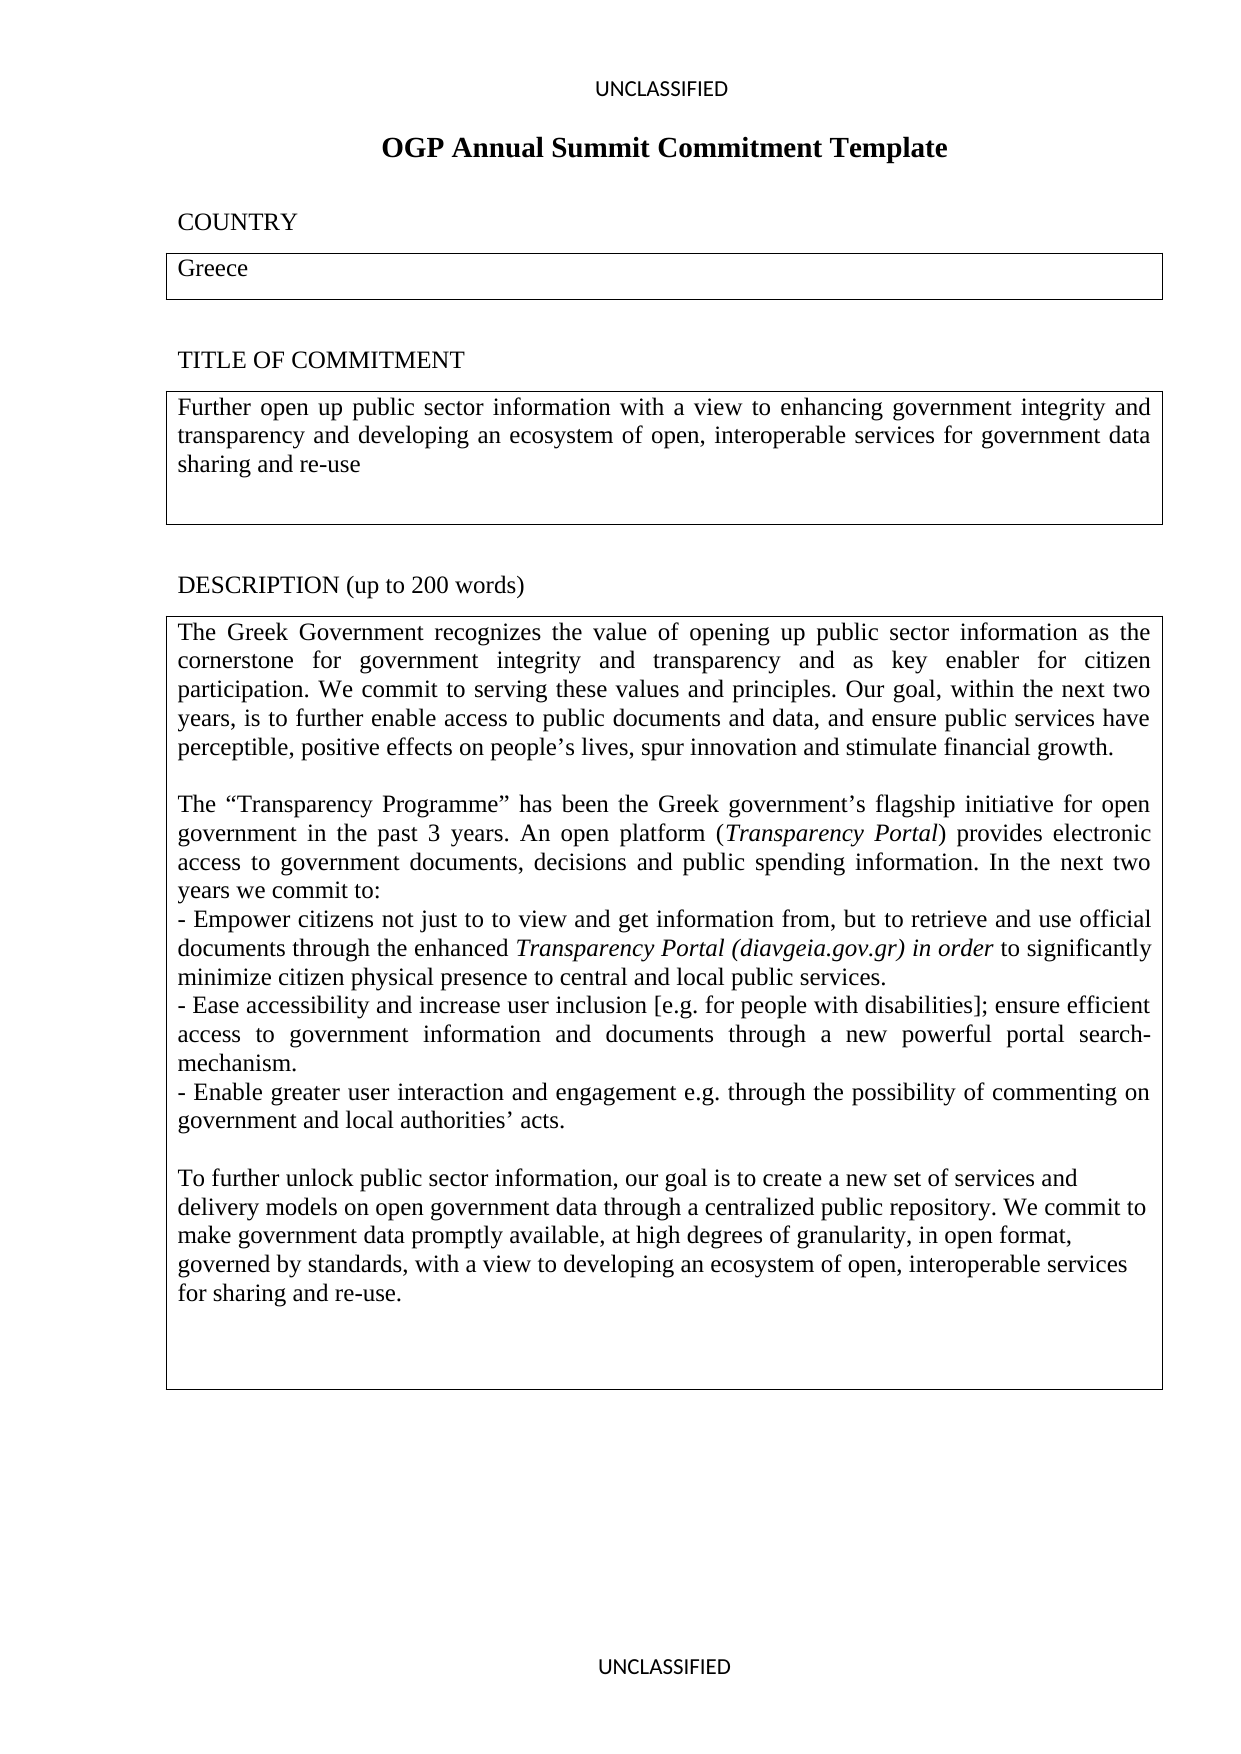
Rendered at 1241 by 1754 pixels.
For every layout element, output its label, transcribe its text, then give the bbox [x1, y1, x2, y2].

text OGP Annual Summit Commitment Template [177, 130, 1152, 163]
table_header Greece [167, 254, 1162, 298]
text DESCRIPTION (up to 200 words) [177, 570, 1152, 599]
text COUNTRY [177, 207, 1152, 236]
table_header Further open up public sector information with a view to enhancing government integrity and transparency and developing an ecosystem of open, interoperable services for government data sharing and re-use [167, 392, 1162, 523]
text TITLE OF COMMITMENT [177, 345, 1152, 374]
table_header The Greek Government recognizes the value of opening up public sector information as the cornerstone for government integrity and transparency and as key enabler for citizen participation. We commit to serving these values and principles. Our goal, within the next two years, is to further enable access to public documents and data, and ensure public services have perceptible, positive effects on people’s lives, spur innovation and stimulate financial growth. The “Transparency Programme” has been the Greek government’s flagship initiative for open government in the past 3 years. An open platform (Transparency Portal) provides electronic access to government documents, decisions and public spending information. In the next two years we commit to: - Empower citizens not just to to view and get information from, but to retrieve and use official documents through the enhanced Transparency Portal (diavgeia.gov.gr) in order to significantly minimize citizen physical presence to central and local public services. - Ease accessibility and increase user inclusion [e.g. for people with disabilities]; ensure efficient access to government information and documents through a new powerful portal search-mechanism. - Enable greater user interaction and engagement e.g. through the possibility of commenting on government and local authorities’ acts. To further unlock public sector information, our goal is to create a new set of services and delivery models on open government data through a centralized public repository. We commit to make government data promptly available, at high degrees of granularity, in open format, governed by standards, with a view to developing an ecosystem of open, interoperable services for sharing and re-use. [167, 617, 1162, 1389]
